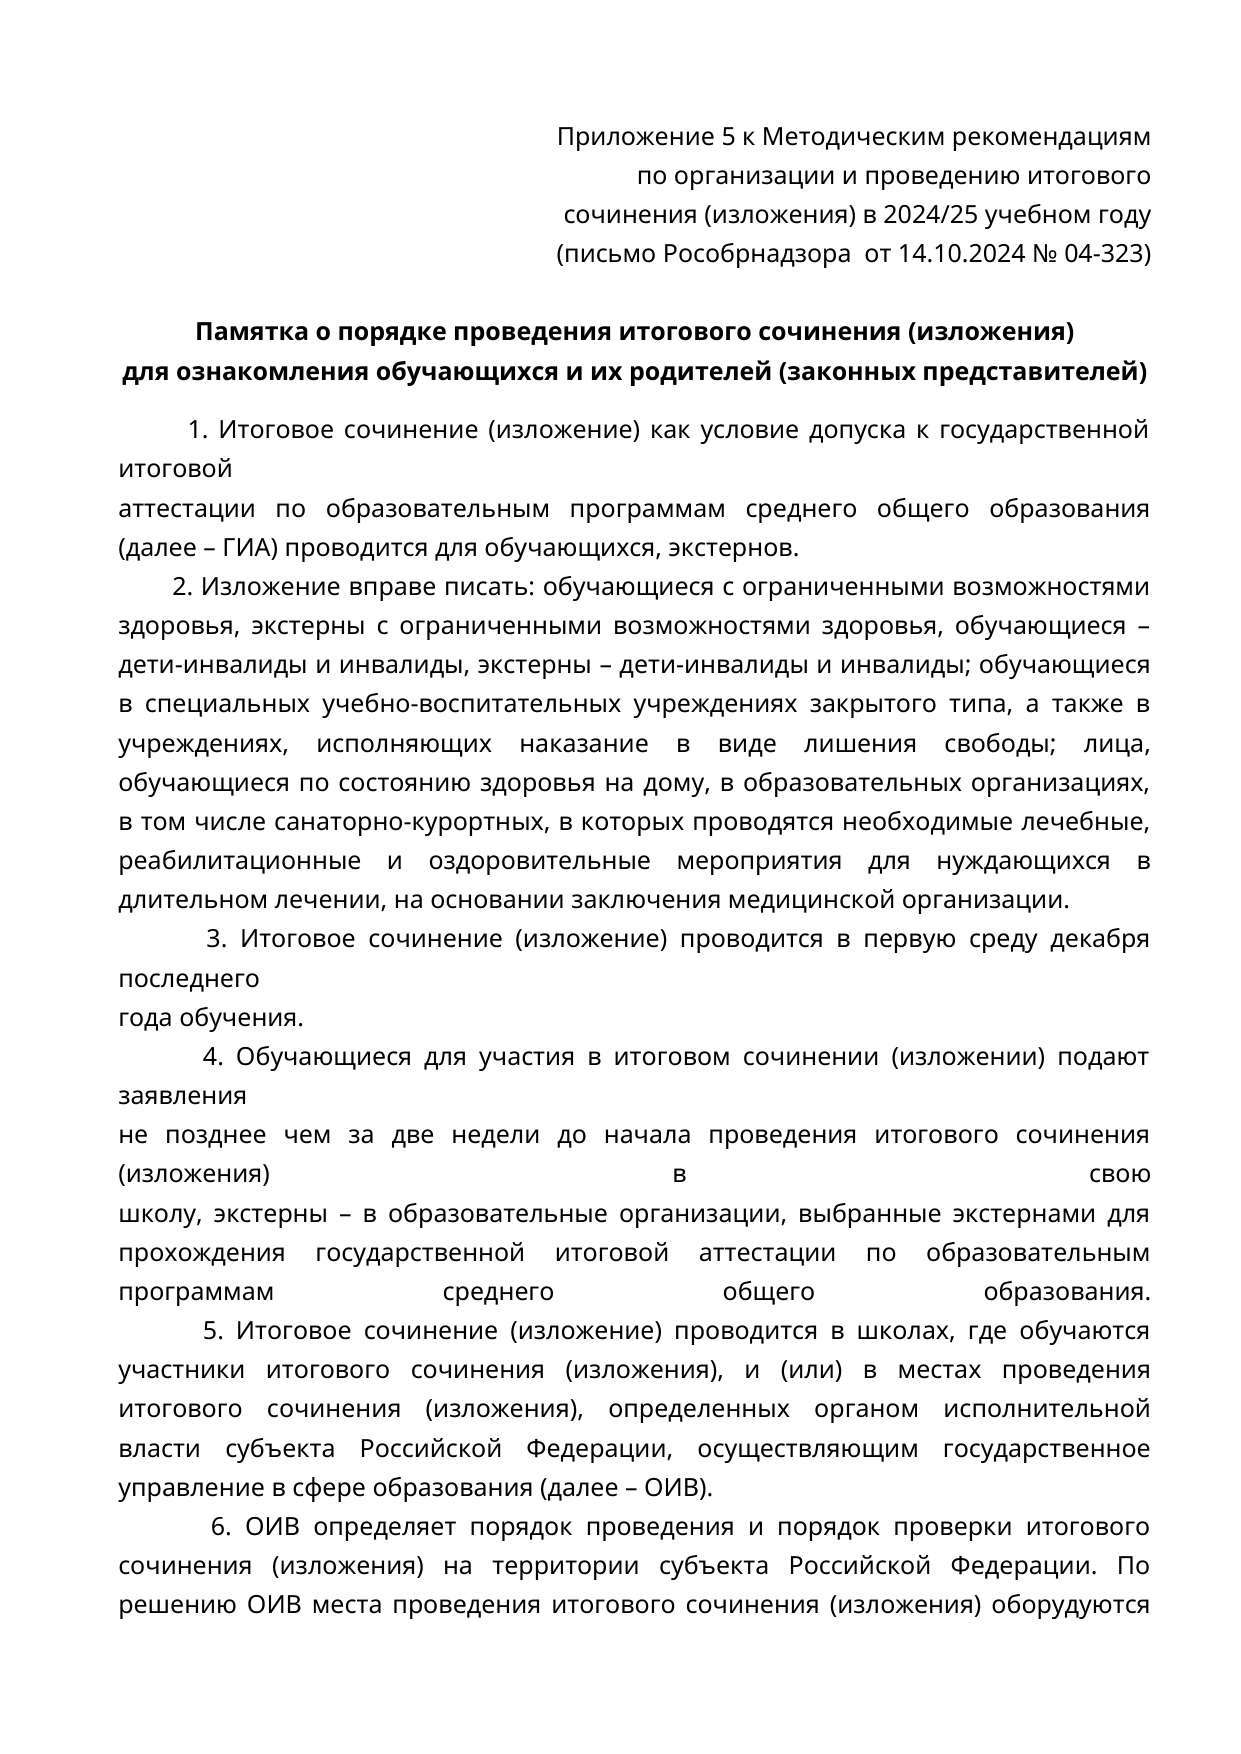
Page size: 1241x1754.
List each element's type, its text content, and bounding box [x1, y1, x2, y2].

text 2. Изложение вправе писать: обучающиеся с ограниченными возможностями здоровья, экстерны с ограниченными возможностями здоровья, обучающиеся – дети-инвалиды и инвалиды, экстерны – дети-инвалиды и инвалиды; обучающиеся в специальных учебно-воспитательных учреждениях закрытого типа, а также в учреждениях, исполняющих наказание в виде лишения свободы; лица, обучающиеся по состоянию здоровья на дому, в образовательных организациях, в том числе санаторно-курортных, в которых проводятся необходимые лечебные, реабилитационные и оздоровительные мероприятия для нуждающихся в длительном лечении, на основании заключения медицинской организации. [118, 568, 1152, 916]
text сочинения (изложения) в 2024/25 учебном году [118, 196, 1152, 231]
text по организации и проведению итогового [118, 157, 1152, 191]
text для ознакомления обучающихся и их родителей (законных представителей) [118, 353, 1152, 387]
text Приложение 5 к Методическим рекомендациям [118, 118, 1152, 152]
text (письмо Рособрнадзора от 14.10.2024 № 04-323) [118, 236, 1152, 270]
text Памятка о порядке проведения итогового сочинения (изложения) [118, 314, 1152, 348]
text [118, 1508, 1152, 1621]
text 4. Обучающиеся для участия в итоговом сочинении (изложении) подают заявления не позднее чем за две недели до начала проведения итогового сочинения (изложения) в свою школу, экстерны – в образовательные организации, выбранные экстернами для прохождения государственной итоговой аттестации по образовательным программам среднего общего образования. 5. Итоговое сочинение (изложение) проводится в школах, где обучаются участники итогового сочинения (изложения), и (или) в местах проведения итогового сочинения (изложения), определенных органом исполнительной власти субъекта Российской Федерации, осуществляющим государственное управление в сфере образования (далее – ОИВ). [118, 1038, 1152, 1503]
text 1. Итоговое сочинение (изложение) как условие допуска к государственной итоговой аттестации по образовательным программам среднего общего образования (далее – ГИА) проводится для обучающихся, экстернов. [118, 412, 1152, 563]
text 3. Итоговое сочинение (изложение) проводится в первую среду декабря последнего года обучения. [118, 921, 1152, 1033]
